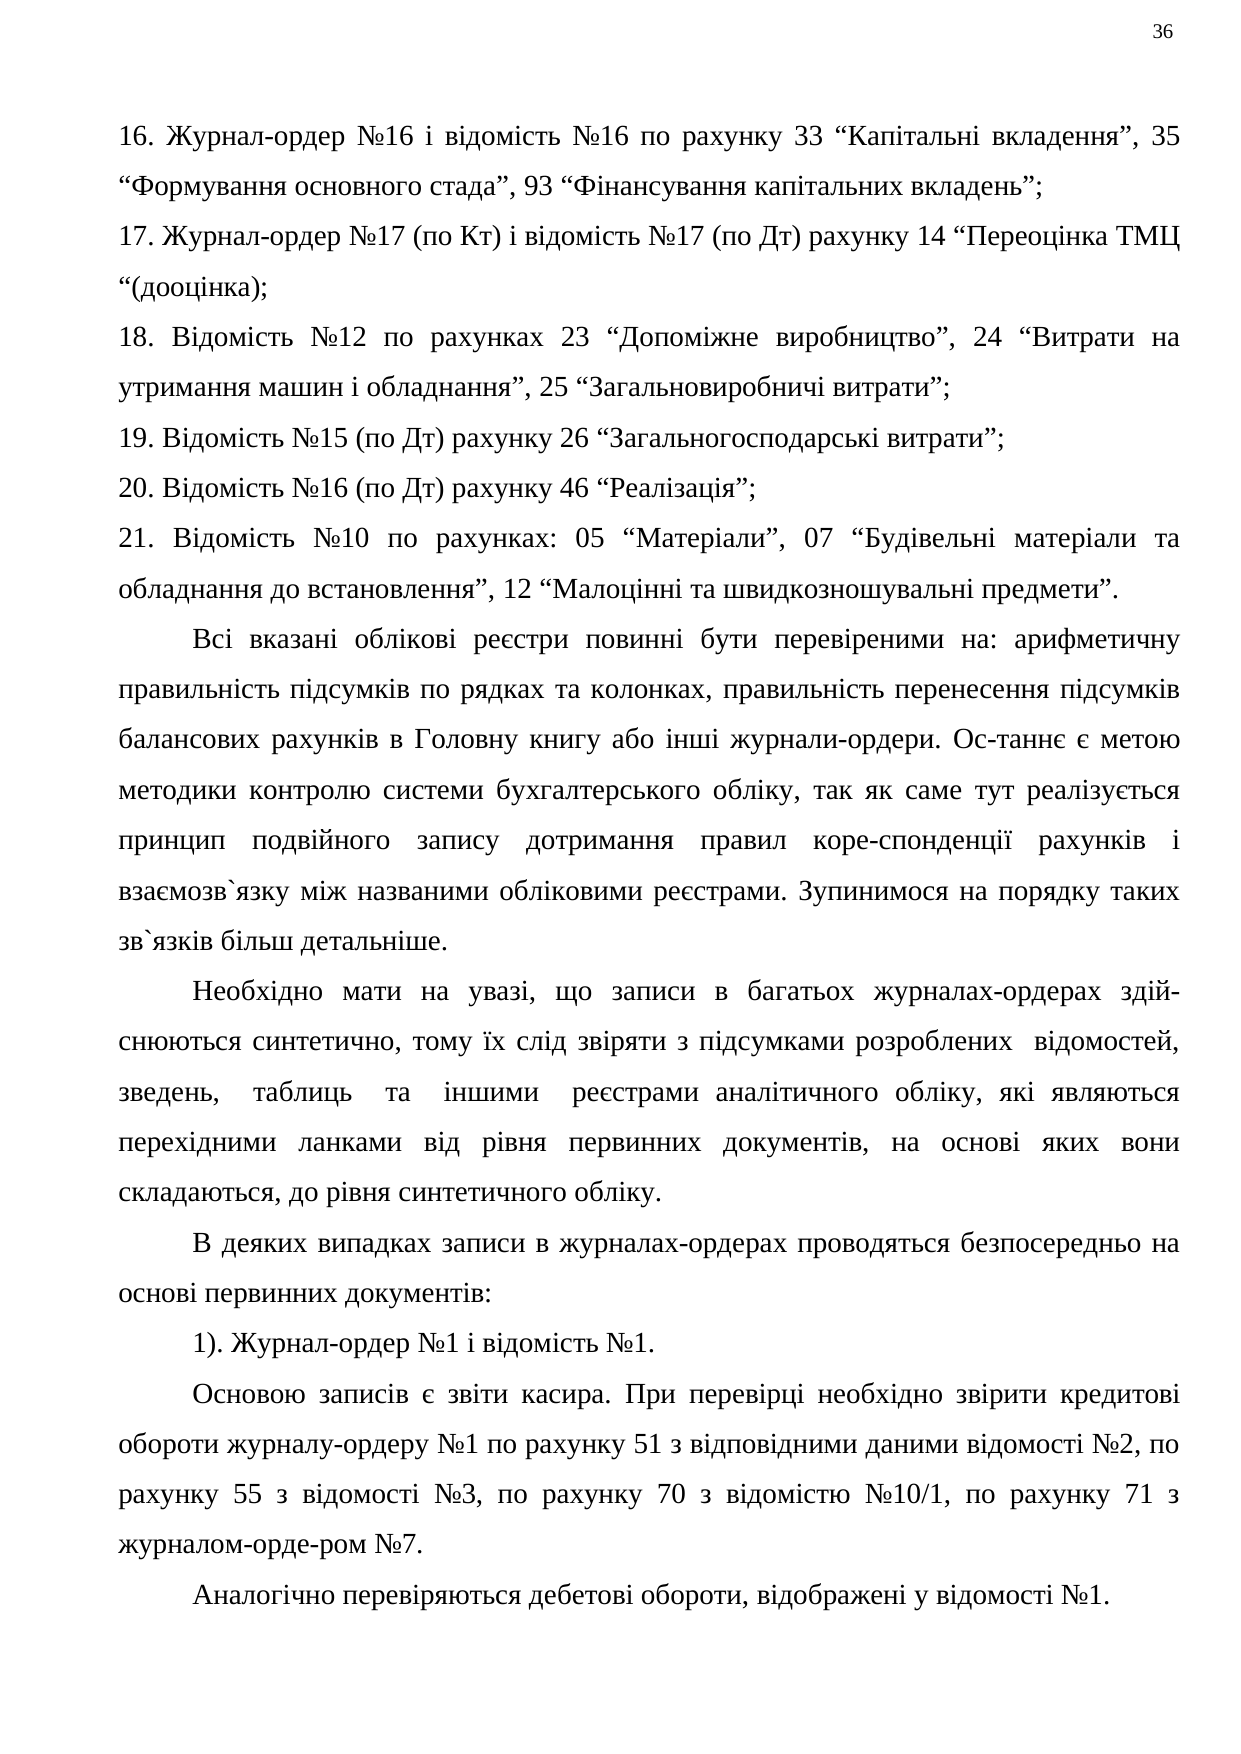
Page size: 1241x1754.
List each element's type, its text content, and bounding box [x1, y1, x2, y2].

list 17. Журнал-ордер №17 (по Кт) і відомість №17 (по Дт) рахунку 14 “Переоцінка ТМЦ “(дооцінка); [118, 219, 1181, 303]
list 18. Відомість №12 по рахунках 23 “Допоміжне виробництво”, 24 “Витрати на утримання машин і обладнання”, 25 “Загальновиробничі витрати”; [118, 319, 1181, 403]
list 16. Журнал-ордер №16 і відомість №16 по рахунку 33 “Капітальні вкладення”, 35 “Формування основного стада”, 93 “Фінансування капітальних вкладень”; [118, 118, 1181, 202]
list Всі вказані облікові реєстри повинні бути перевіреними на: арифметичну правильність підсумків по рядках та колонках, правильність перенесення підсумків балансових рахунків в Головну книгу або інші журнали-ордери. Ос-таннє є метою методики контролю системи бухгалтерського обліку, так як саме тут реалізується принцип подвійного запису дотримання правил коре-спонденції рахунків і взаємозв`язку між названими обліковими реєстрами. Зупинимося на порядку таких зв`язків більш детальніше. [118, 621, 1181, 957]
list 1). Журнал-ордер №1 і відомість №1. [118, 1326, 1181, 1359]
list Основою записів є звіти касира. При перевірці необхідно звірити кредитові обороти журналу-ордеру №1 по рахунку 51 з відповідними даними відомості №2, по рахунку 55 з відомості №3, по рахунку 70 з відомістю №10/1, по рахунку 71 з журналом-орде-ром №7. [118, 1376, 1181, 1560]
list 20. Відомість №16 (по Дт) рахунку 46 “Реалізація”; [118, 470, 1181, 504]
list Аналогічно перевіряються дебетові обороти, відображені у відомості №1. [118, 1577, 1181, 1611]
list Необхідно мати на увазі, що записи в багатьох журналах-ордерах здій-снюються синтетично, тому їх слід звіряти з підсумками розроблених відомостей, зведень, таблиць та іншими реєстрами аналітичного обліку, які являються перехідними ланками від рівня первинних документів, на основі яких вони складаються, до рівня синтетичного обліку. [118, 973, 1181, 1208]
list В деяких випадках записи в журналах-ордерах проводяться безпосередньо на основі первинних документів: [118, 1225, 1181, 1309]
list 21. Відомість №10 по рахунках: 05 “Матеріали”, 07 “Будівельні матеріали та обладнання до встановлення”, 12 “Малоцінні та швидкозношувальні предмети”. [118, 521, 1181, 604]
list 19. Відомість №15 (по Дт) рахунку 26 “Загальногосподарські витрати”; [118, 420, 1181, 453]
